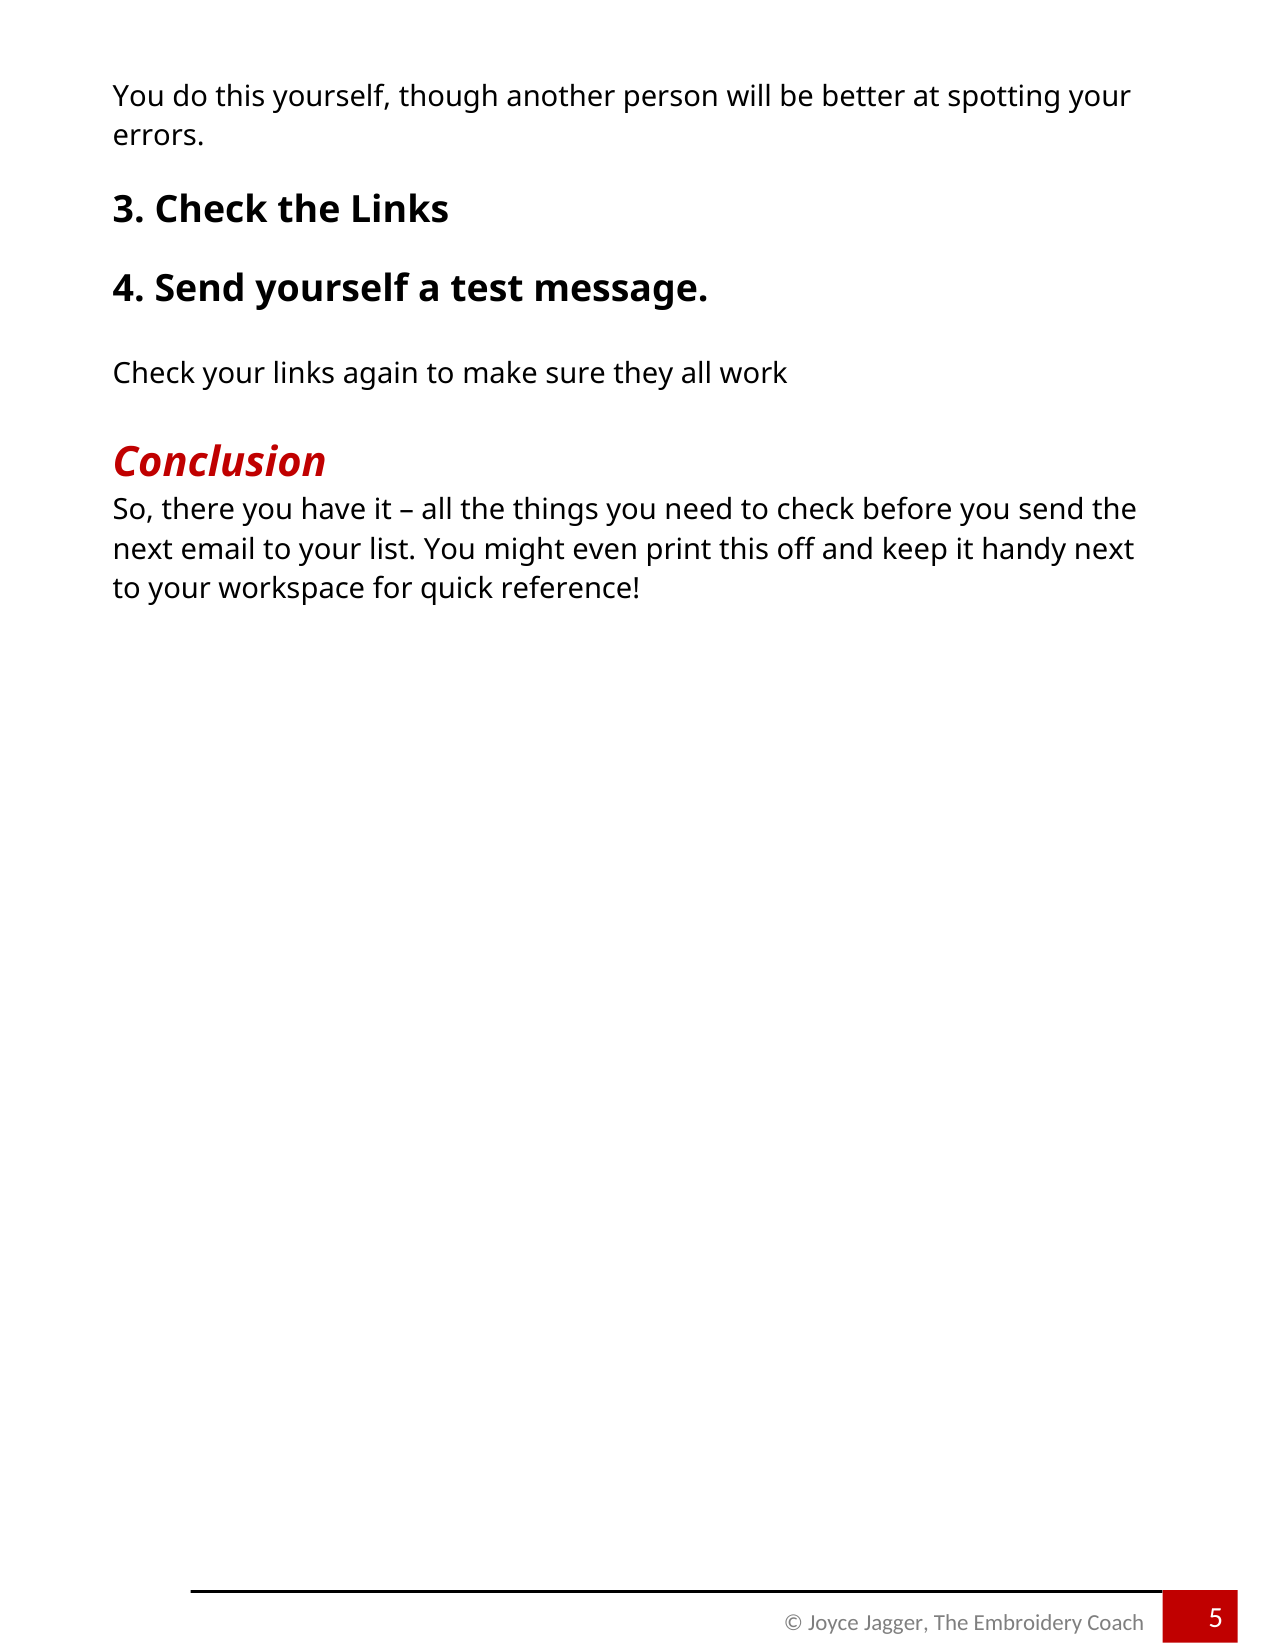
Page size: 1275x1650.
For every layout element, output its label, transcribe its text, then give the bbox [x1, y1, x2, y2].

text Conclusion [112, 432, 1162, 488]
text So, there you have it – all the things you need to check before you send the next email to your list. You might even print this off and keep it handy next to your workspace for quick reference! [112, 488, 1162, 607]
text 4. Send yourself a test message. [112, 261, 1162, 312]
text You do this yourself, though another person will be better at spotting your errors. [112, 75, 1162, 182]
text Check your links again to make sure they all work [112, 352, 1162, 392]
text 3. Check the Links [112, 182, 1162, 261]
